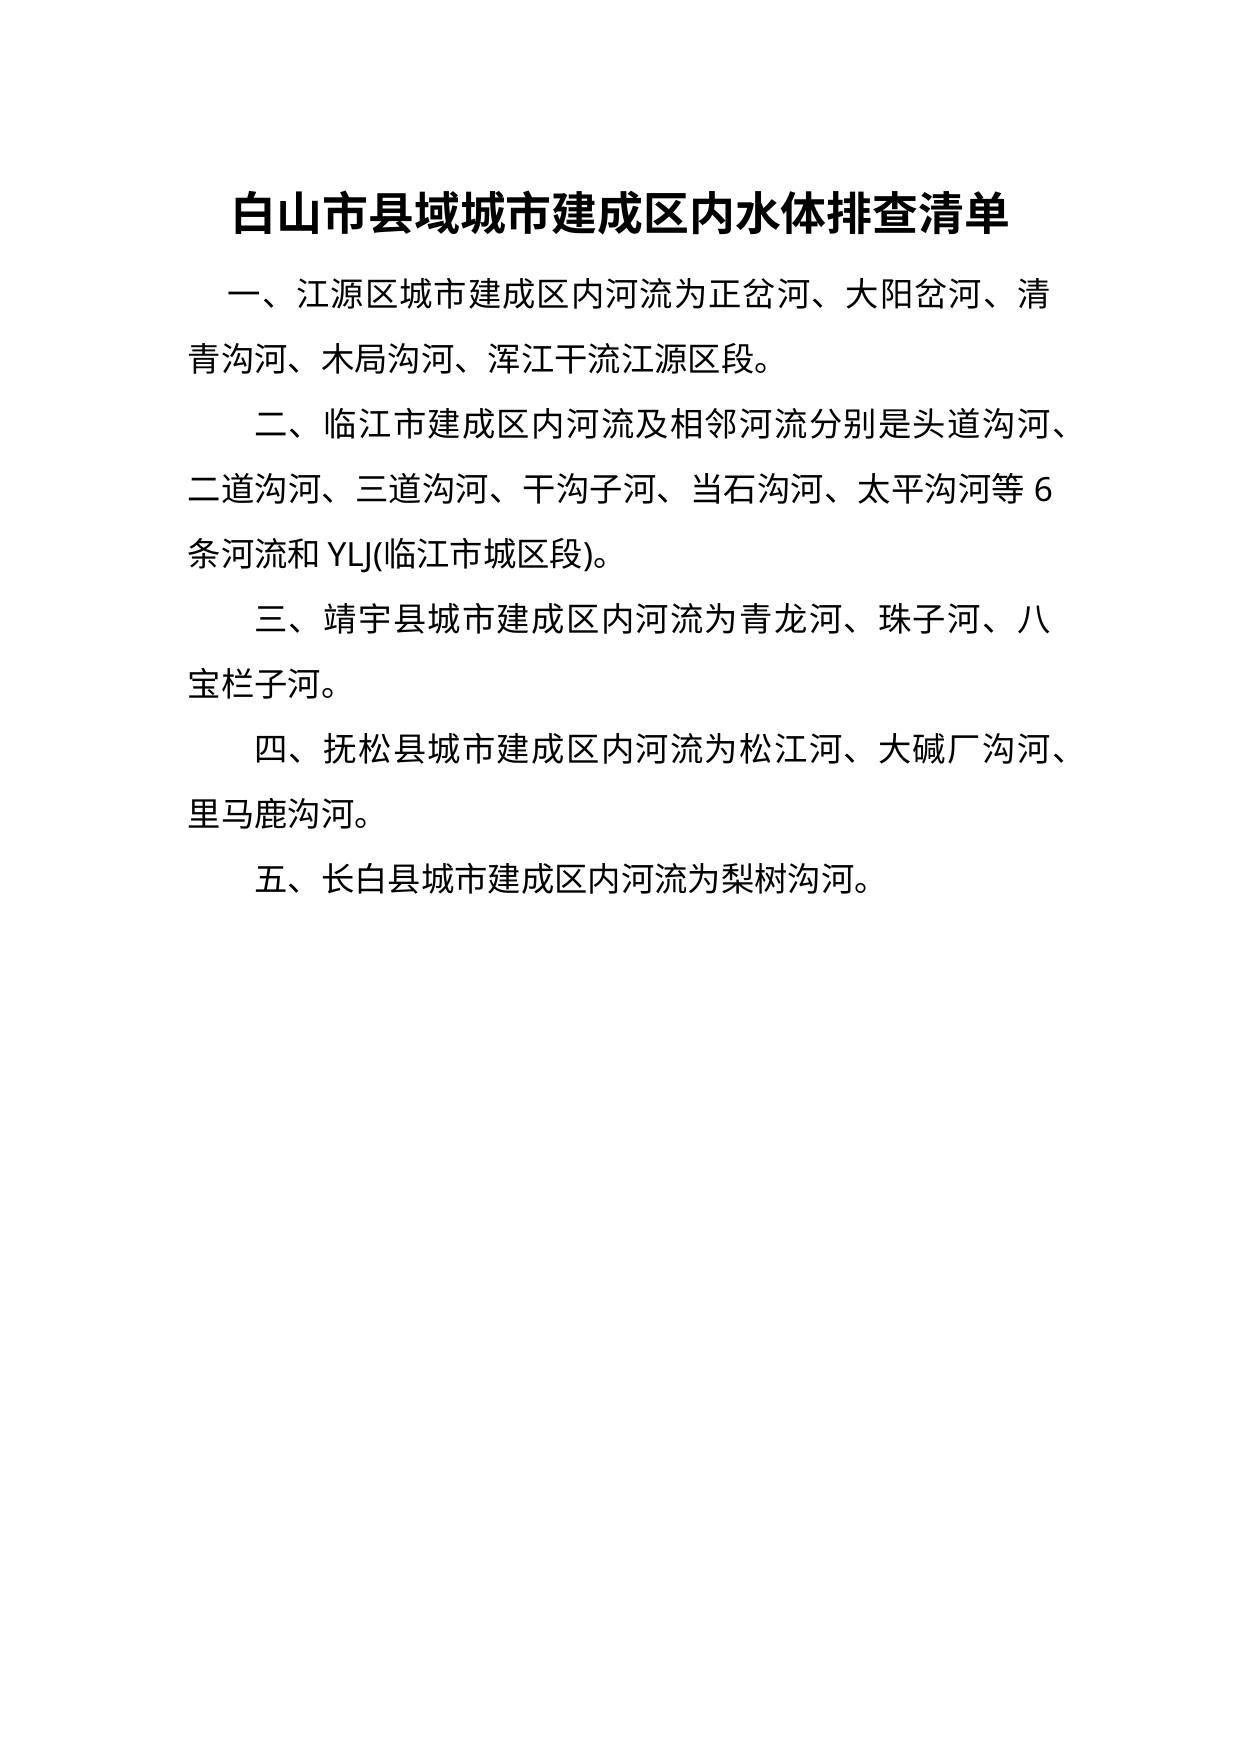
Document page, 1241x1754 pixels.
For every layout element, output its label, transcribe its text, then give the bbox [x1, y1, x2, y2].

text 三、靖宇县城市建成区内河流为青龙河、珠子河、八宝栏子河。 [187, 584, 1053, 714]
text 一、江源区城市建成区内河流为正岔河、大阳岔河、清青沟河、木局沟河、浑江干流江源区段。 [187, 259, 1053, 389]
text 白山市县域城市建成区内水体排查清单 [187, 162, 1053, 259]
text 四、抚松县城市建成区内河流为松江河、大碱厂沟河、里马鹿沟河。 [187, 714, 1053, 844]
text 五、长白县城市建成区内河流为梨树沟河。 [187, 844, 1053, 909]
text 二、临江市建成区内河流及相邻河流分别是头道沟河、二道沟河、三道沟河、干沟子河、当石沟河、太平沟河等6条河流和YLJ(临江市城区段)。 [187, 389, 1053, 584]
